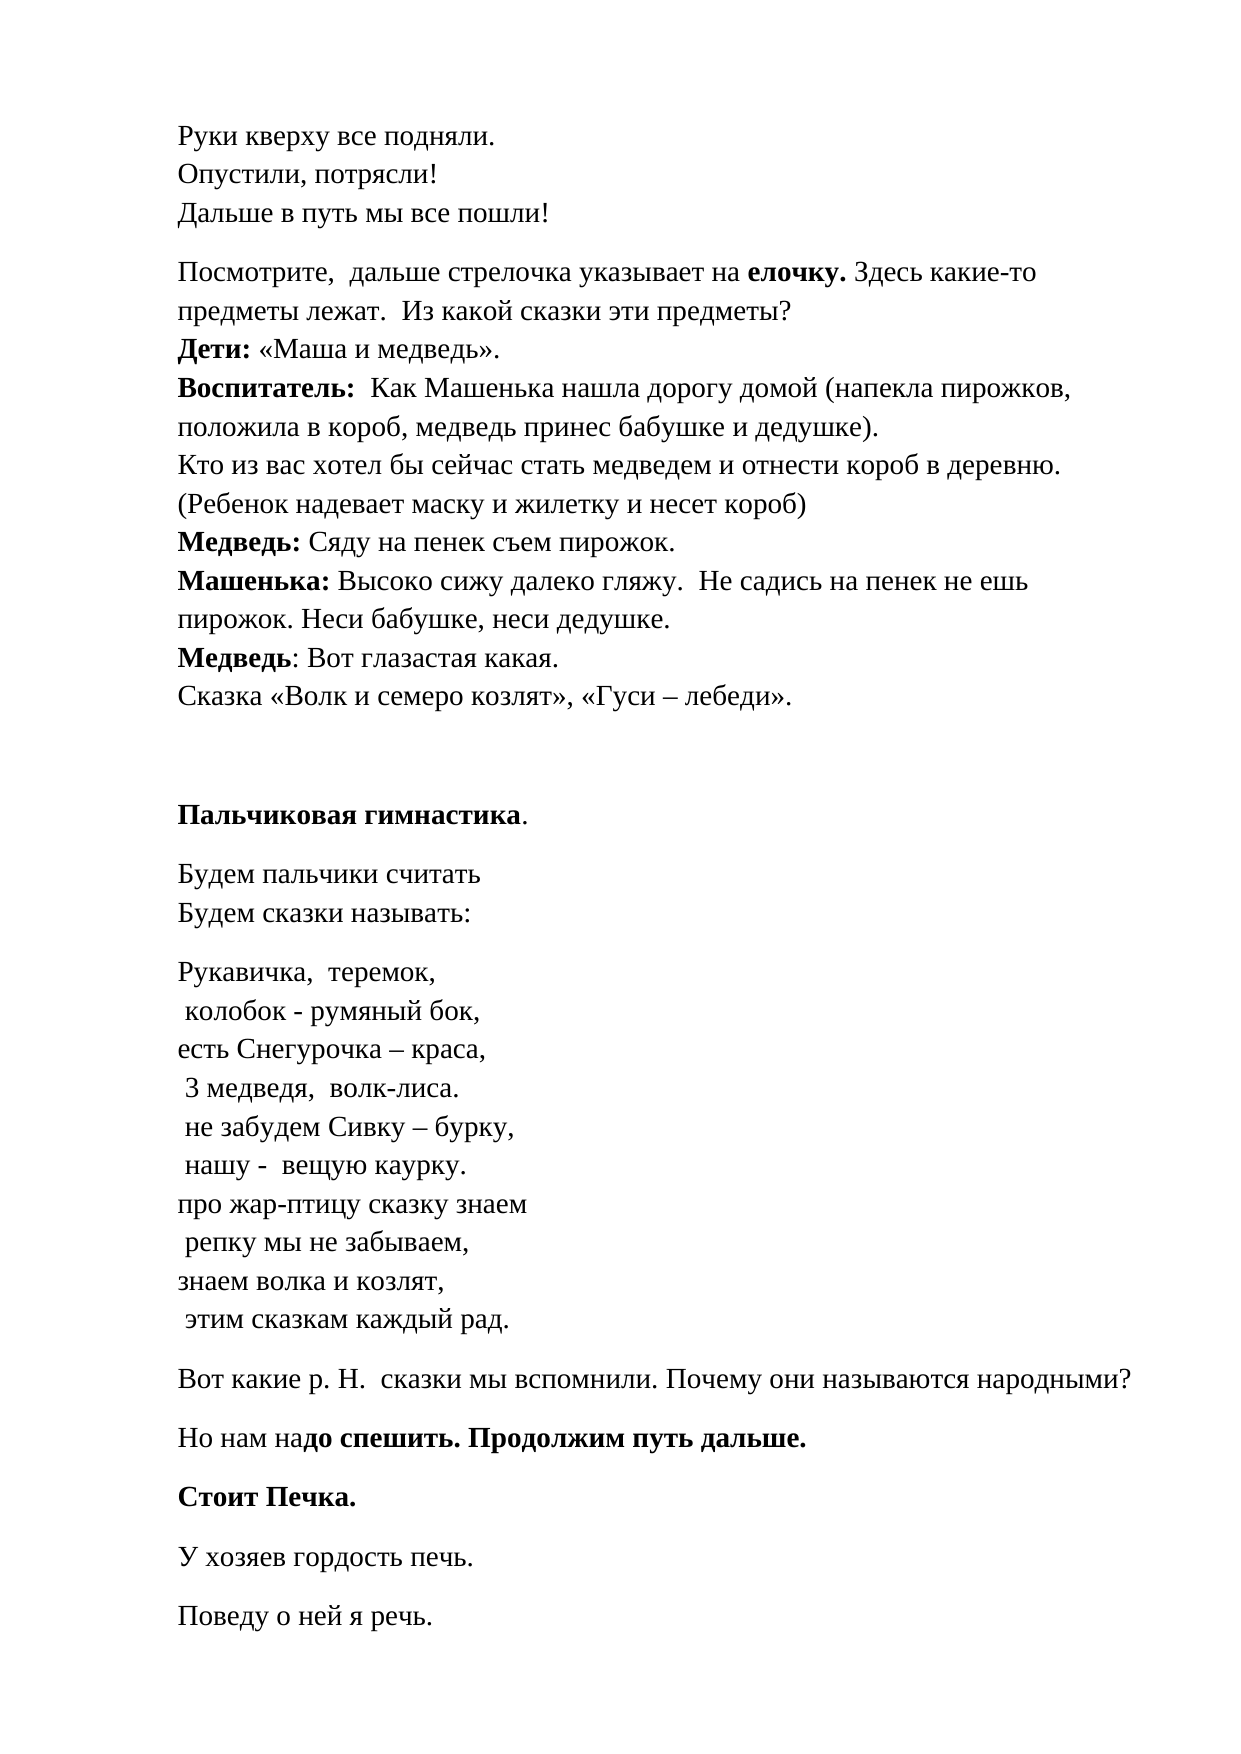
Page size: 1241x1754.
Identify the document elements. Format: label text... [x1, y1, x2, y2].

text У хозяев гордость печь. [177, 1539, 1152, 1572]
text Рукавичка, теремок, колобок - румяный бок, есть Снегурочка – краса, 3 медведя, волк-лиса. не забудем Сивку – бурку, нашу - вещую каурку. про жар-птицу сказку знаем репку мы не забываем, знаем волка и козлят, этим сказкам каждый рад. [177, 954, 1152, 1335]
text Стоит Печка. [177, 1479, 1152, 1513]
text Поведу о ней я речь. [177, 1598, 1152, 1632]
text Но нам надо спешить. Продолжим путь дальше. [177, 1420, 1152, 1454]
text Вот какие р. Н. сказки мы вспомнили. Почему они называются народными? [177, 1361, 1152, 1394]
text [177, 118, 1152, 229]
text Посмотрите, дальше стрелочка указывает на елочку. Здесь какие-то предметы лежат. Из какой сказки эти предметы? Дети: «Маша и медведь». Воспитатель: Как Машенька нашла дорогу домой (напекла пирожков, положила в короб, медведь принес бабушке и дедушке). Кто из вас хотел бы сейчас стать медведем и отнести короб в деревню. (Ребенок надевает маску и жилетку и несет короб) Медведь: Сяду на пенек съем пирожок. Машенька: Высоко сижу далеко гляжу. Не садись на пенек не ешь пирожок. Неси бабушке, неси дедушке. Медведь: Вот глазастая какая. Сказка «Волк и семеро козлят», «Гуси – лебеди». [177, 254, 1152, 712]
text Пальчиковая гимнастика. [177, 797, 1152, 831]
text Будем пальчики считать Будем сказки называть: [177, 857, 1152, 929]
